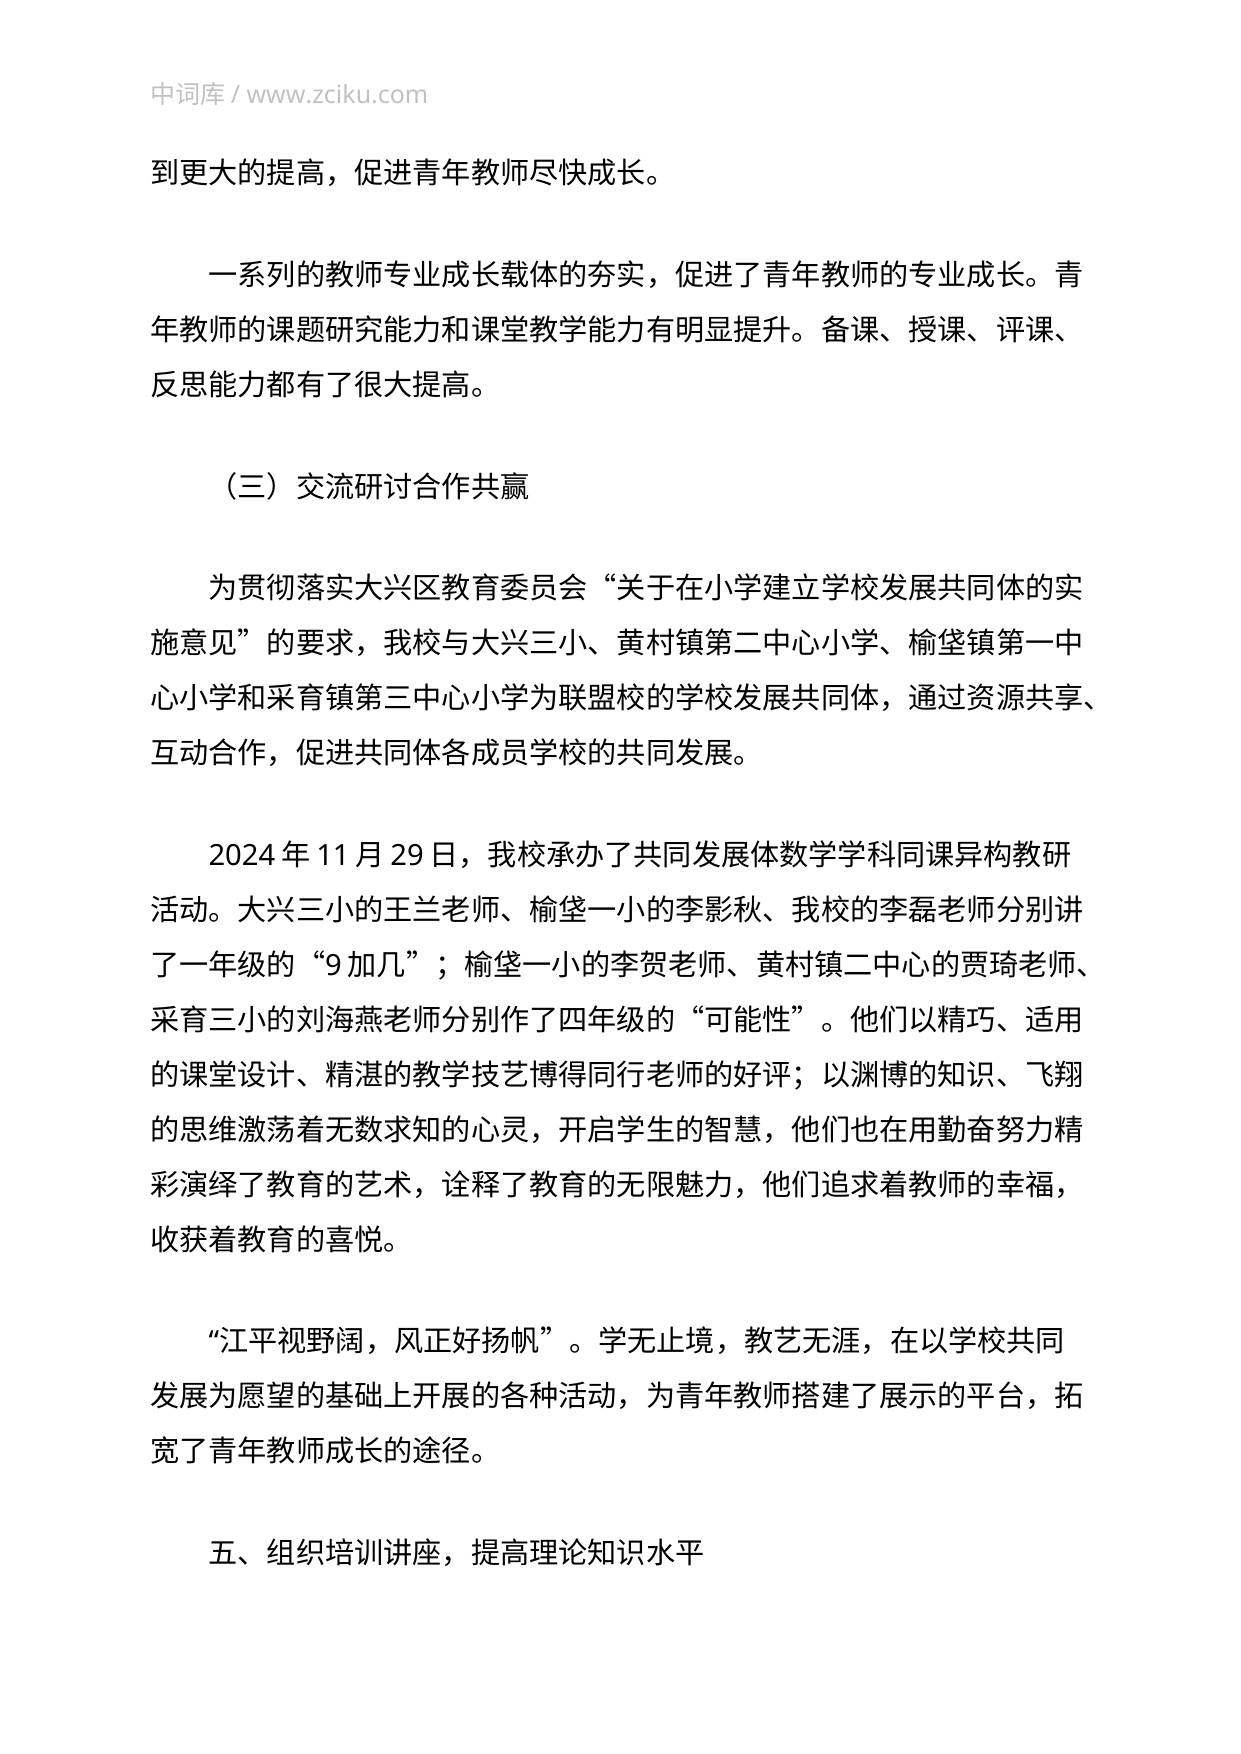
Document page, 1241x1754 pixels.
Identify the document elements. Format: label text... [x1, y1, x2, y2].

text 为贯彻落实大兴区教育委员会“关于在小学建立学校发展共同体的实施意见”的要求，我校与大兴三小、黄村镇第二中心小学、榆垡镇第一中心小学和采育镇第三中心小学为联盟校的学校发展共同体，通过资源共享、互动合作，促进共同体各成员学校的共同发展。 [150, 565, 1090, 772]
text 五、组织培训讲座，提高理论知识水平 [150, 1529, 1090, 1572]
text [150, 150, 1090, 192]
text （三）交流研讨合作共赢 [150, 463, 1090, 506]
text 2024年11月29日，我校承办了共同发展体数学学科同课异构教研活动。大兴三小的王兰老师、榆垡一小的李影秋、我校的李磊老师分别讲了一年级的“9加几”；榆垡一小的李贺老师、黄村镇二中心的贾琦老师、采育三小的刘海燕老师分别作了四年级的“可能性”。他们以精巧、适用的课堂设计、精湛的教学技艺博得同行老师的好评；以渊博的知识、飞翔的思维激荡着无数求知的心灵，开启学生的智慧，他们也在用勤奋努力精彩演绎了教育的艺术，诠释了教育的无限魅力，他们追求着教师的幸福，收获着教育的喜悦。 [150, 832, 1090, 1258]
text 一系列的教师专业成长载体的夯实，促进了青年教师的专业成长。青年教师的课题研究能力和课堂教学能力有明显提升。备课、授课、评课、反思能力都有了很大提高。 [150, 252, 1090, 404]
text “江平视野阔，风正好扬帆”。学无止境，教艺无涯，在以学校共同发展为愿望的基础上开展的各种活动，为青年教师搭建了展示的平台，拓宽了青年教师成长的途径。 [150, 1318, 1090, 1470]
